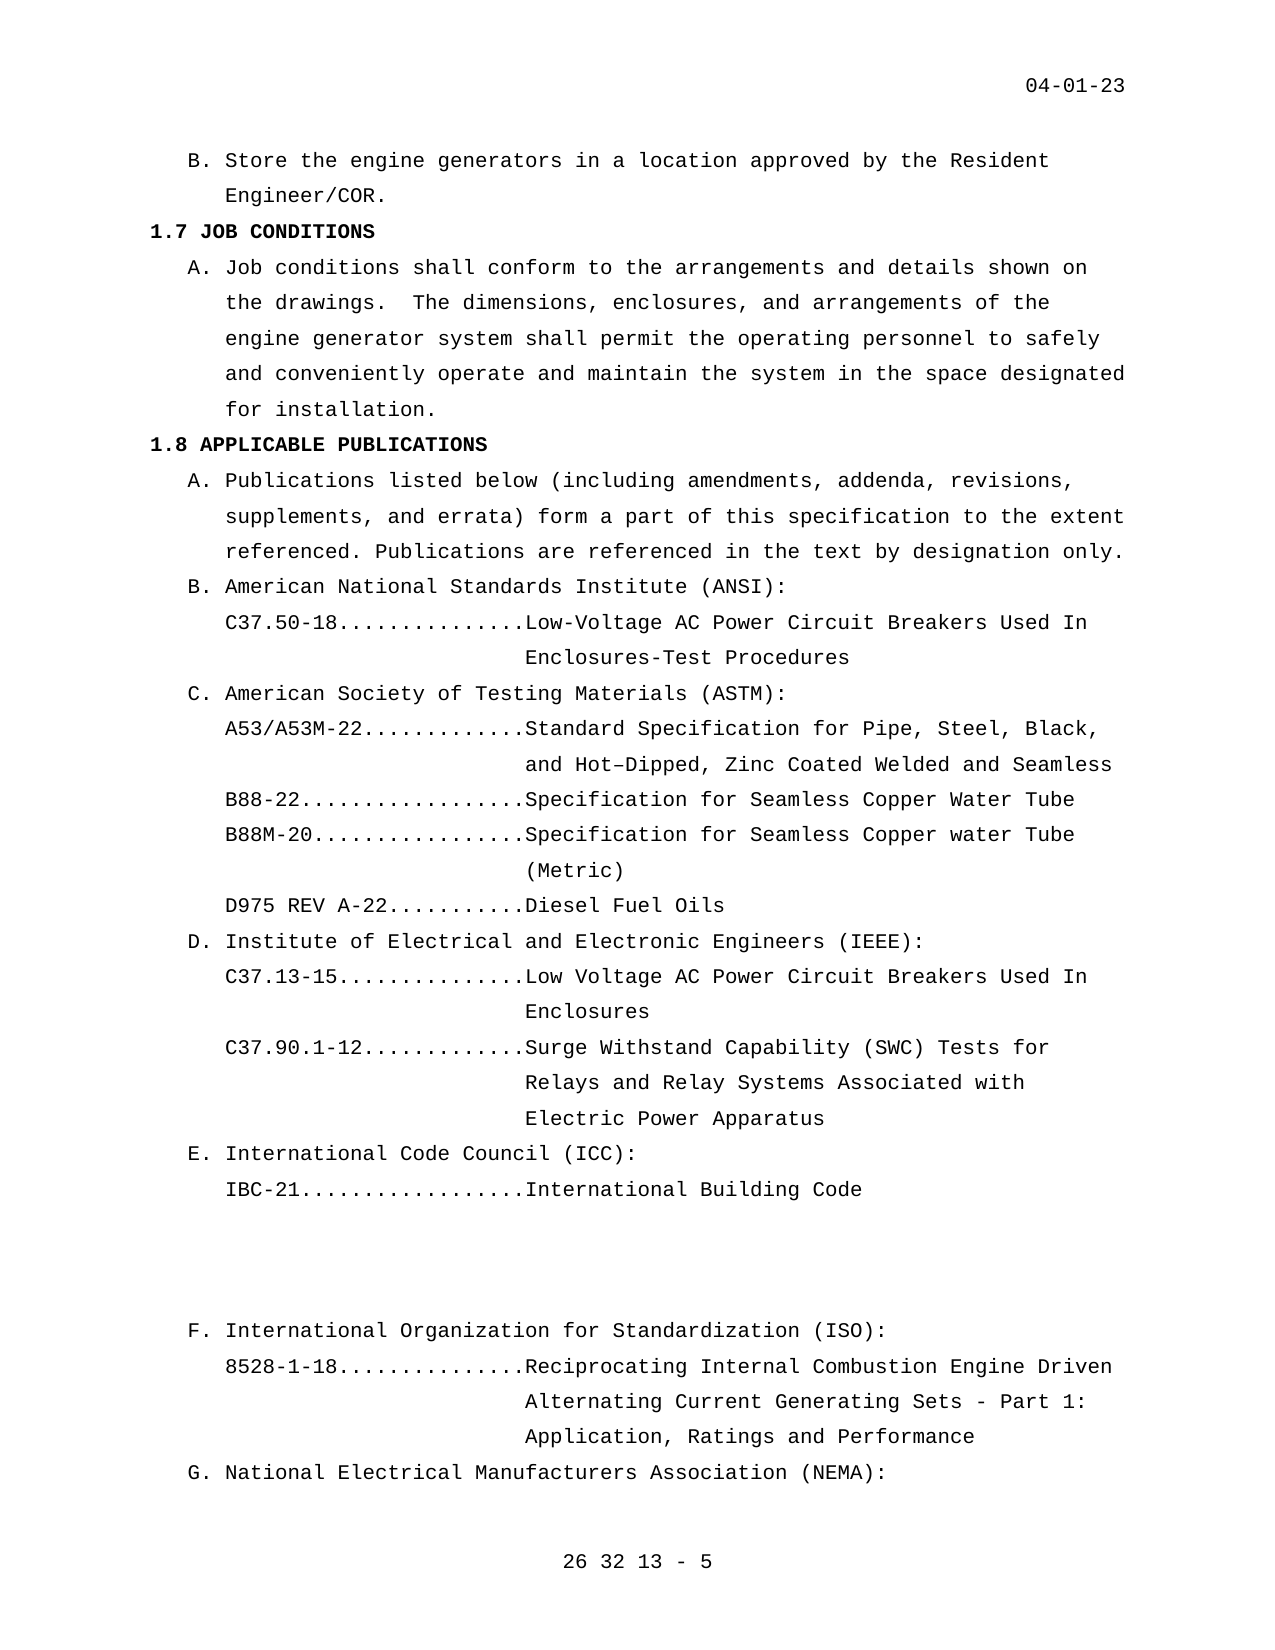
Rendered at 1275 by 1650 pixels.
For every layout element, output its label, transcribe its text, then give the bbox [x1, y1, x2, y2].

text IBC-21 International Building Code [225, 1178, 1125, 1202]
text C37.50-18 Low-Voltage AC Power Circuit Breakers Used In Enclosures-Test Procedures [225, 612, 1125, 671]
text C37.13-15 Low Voltage AC Power Circuit Breakers Used In Enclosures [225, 966, 1125, 1025]
text F. International Organization for Standardization (ISO): [187, 1320, 1125, 1344]
text B. American National Standards Institute (ANSI): [187, 576, 1125, 600]
text C. American Society of Testing Materials (ASTM): [187, 683, 1125, 706]
text A. Job conditions shall conform to the arrangements and details shown on the drawings. The dimensions, enclosures, and arrangements of the engine generator system shall permit the operating personnel to safely and conveniently operate and maintain the system in the space designated for installation. [187, 257, 1125, 422]
text 8528-1-18 Reciprocating Internal Combustion Engine Driven Alternating Current Generating Sets - Part 1: Application, Ratings and Performance [225, 1356, 1125, 1450]
text B88M-20 Specification for Seamless Copper water Tube (Metric) [225, 824, 1125, 883]
text G. National Electrical Manufacturers Association (NEMA): [187, 1462, 1125, 1486]
text E. International Code Council (ICC): [187, 1143, 1125, 1167]
text D975 REV A-22 Diesel Fuel Oils [225, 895, 1125, 919]
text D. Institute of Electrical and Electronic Engineers (IEEE): [187, 931, 1125, 954]
text B88-22 Specification for Seamless Copper Water Tube [225, 789, 1125, 813]
text 1.8 APPLICABLE PUBLICATIONS [150, 434, 1125, 458]
text A. Publications listed below (including amendments, addenda, revisions, supplements, and errata) form a part of this specification to the extent referenced. Publications are referenced in the text by designation only. [187, 470, 1125, 565]
text A53/A53M-22 Standard Specification for Pipe, Steel, Black, and Hot–Dipped, Zinc Coated Welded and Seamless [225, 718, 1125, 777]
text B. Store the engine generators in a location approved by the Resident Engineer/COR. [187, 150, 1125, 209]
text 1.7 JOB CONDITIONS [150, 221, 1125, 244]
text C37.90.1-12 Surge Withstand Capability (SWC) Tests for Relays and Relay Systems Associated with Electric Power Apparatus [225, 1037, 1125, 1131]
